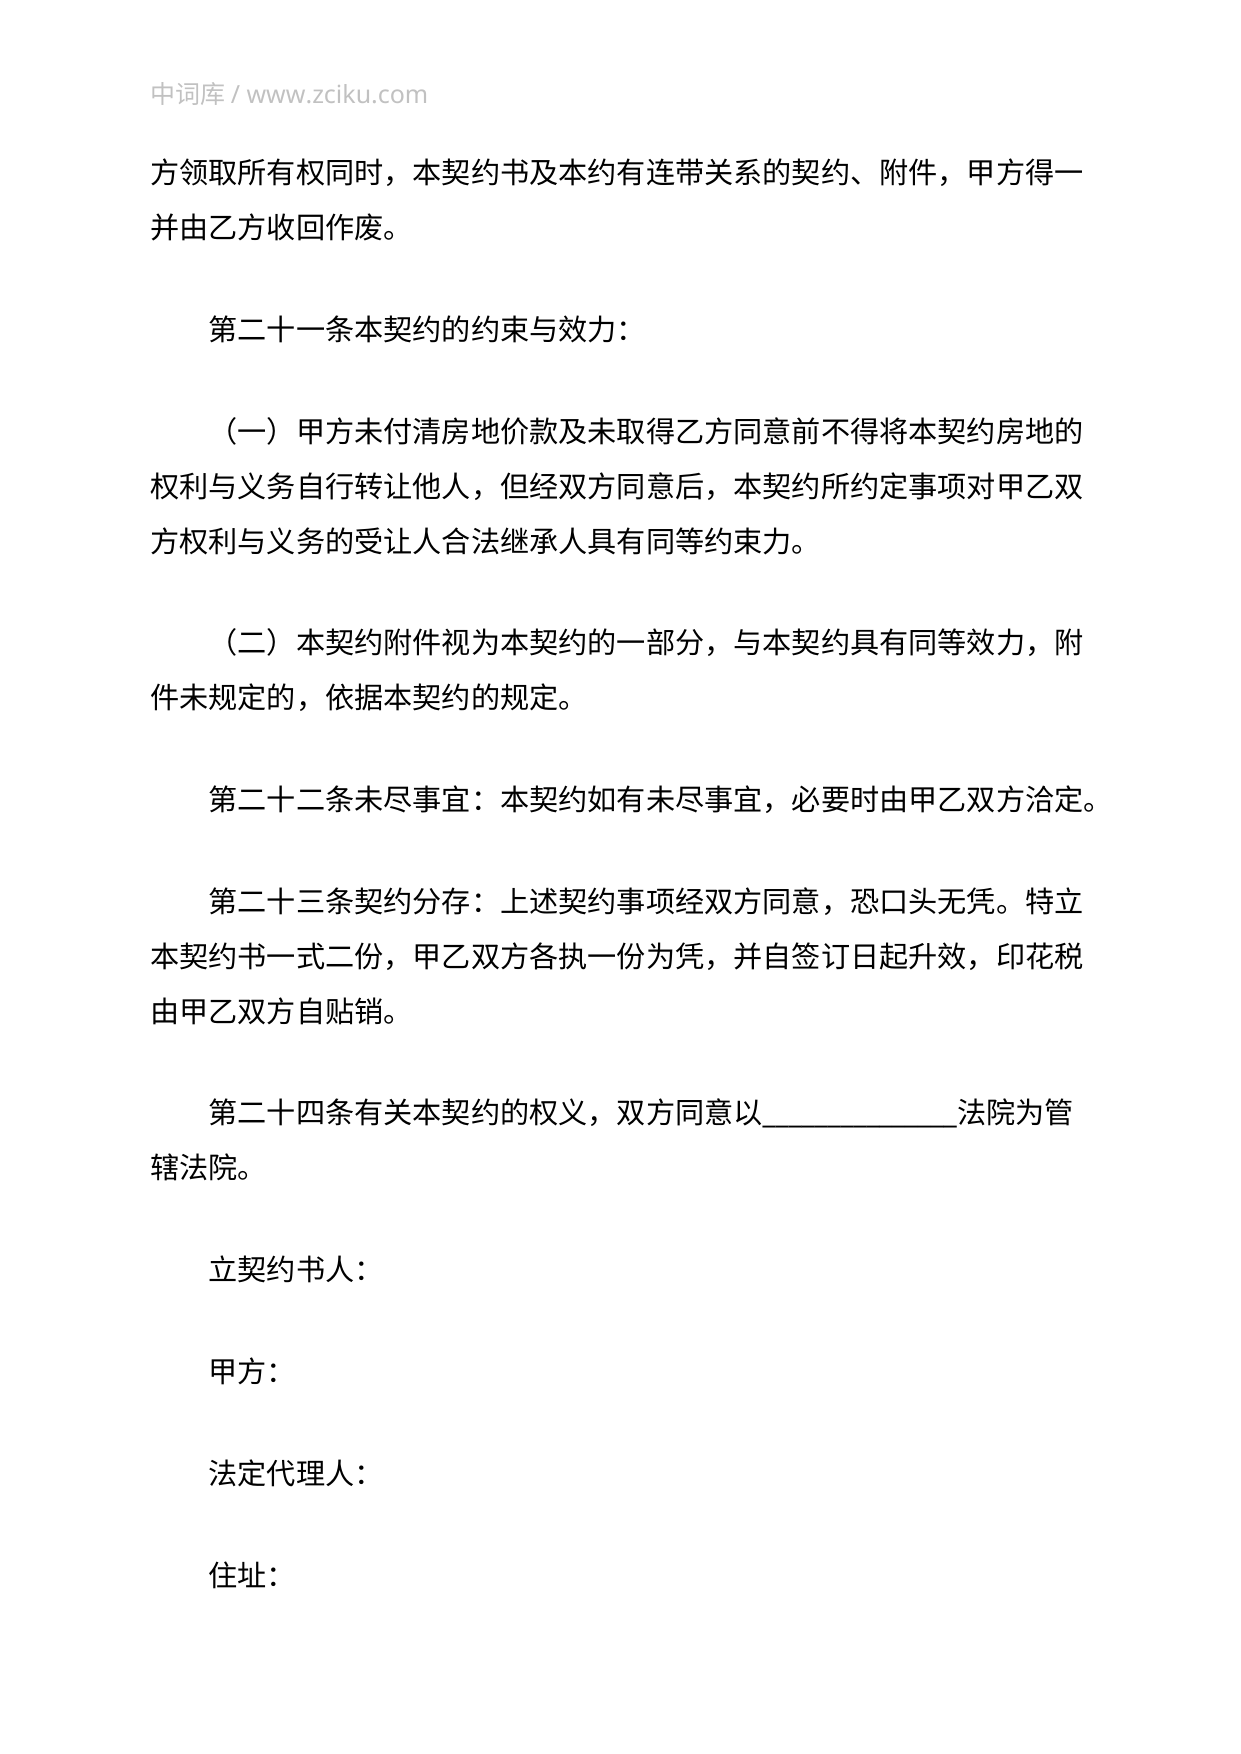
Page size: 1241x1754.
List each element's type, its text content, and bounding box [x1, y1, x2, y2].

text 住址： [150, 1552, 1090, 1594]
text 第二十一条本契约的约束与效力： [150, 307, 1090, 349]
text 立契约书人： [150, 1247, 1090, 1289]
text 法定代理人： [150, 1450, 1090, 1493]
text 第二十二条未尽事宜：本契约如有未尽事宜，必要时由甲乙双方洽定。 [150, 777, 1090, 819]
text 第二十三条契约分存：上述契约事项经双方同意，恐口头无凭。特立本契约书一式二份，甲乙双方各执一份为凭，并自签订日起升效，印花税由甲乙双方自贴销。 [150, 878, 1090, 1031]
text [150, 150, 1090, 247]
text 第二十四条有关本契约的权义，双方同意以_______________法院为管辖法院。 [150, 1090, 1090, 1187]
text （一）甲方未付清房地价款及未取得乙方同意前不得将本契约房地的权利与义务自行转让他人，但经双方同意后，本契约所约定事项对甲乙双方权利与义务的受让人合法继承人具有同等约束力。 [150, 408, 1090, 561]
text （二）本契约附件视为本契约的一部分，与本契约具有同等效力，附件未规定的，依据本契约的规定。 [150, 620, 1090, 717]
text 甲方： [150, 1348, 1090, 1391]
